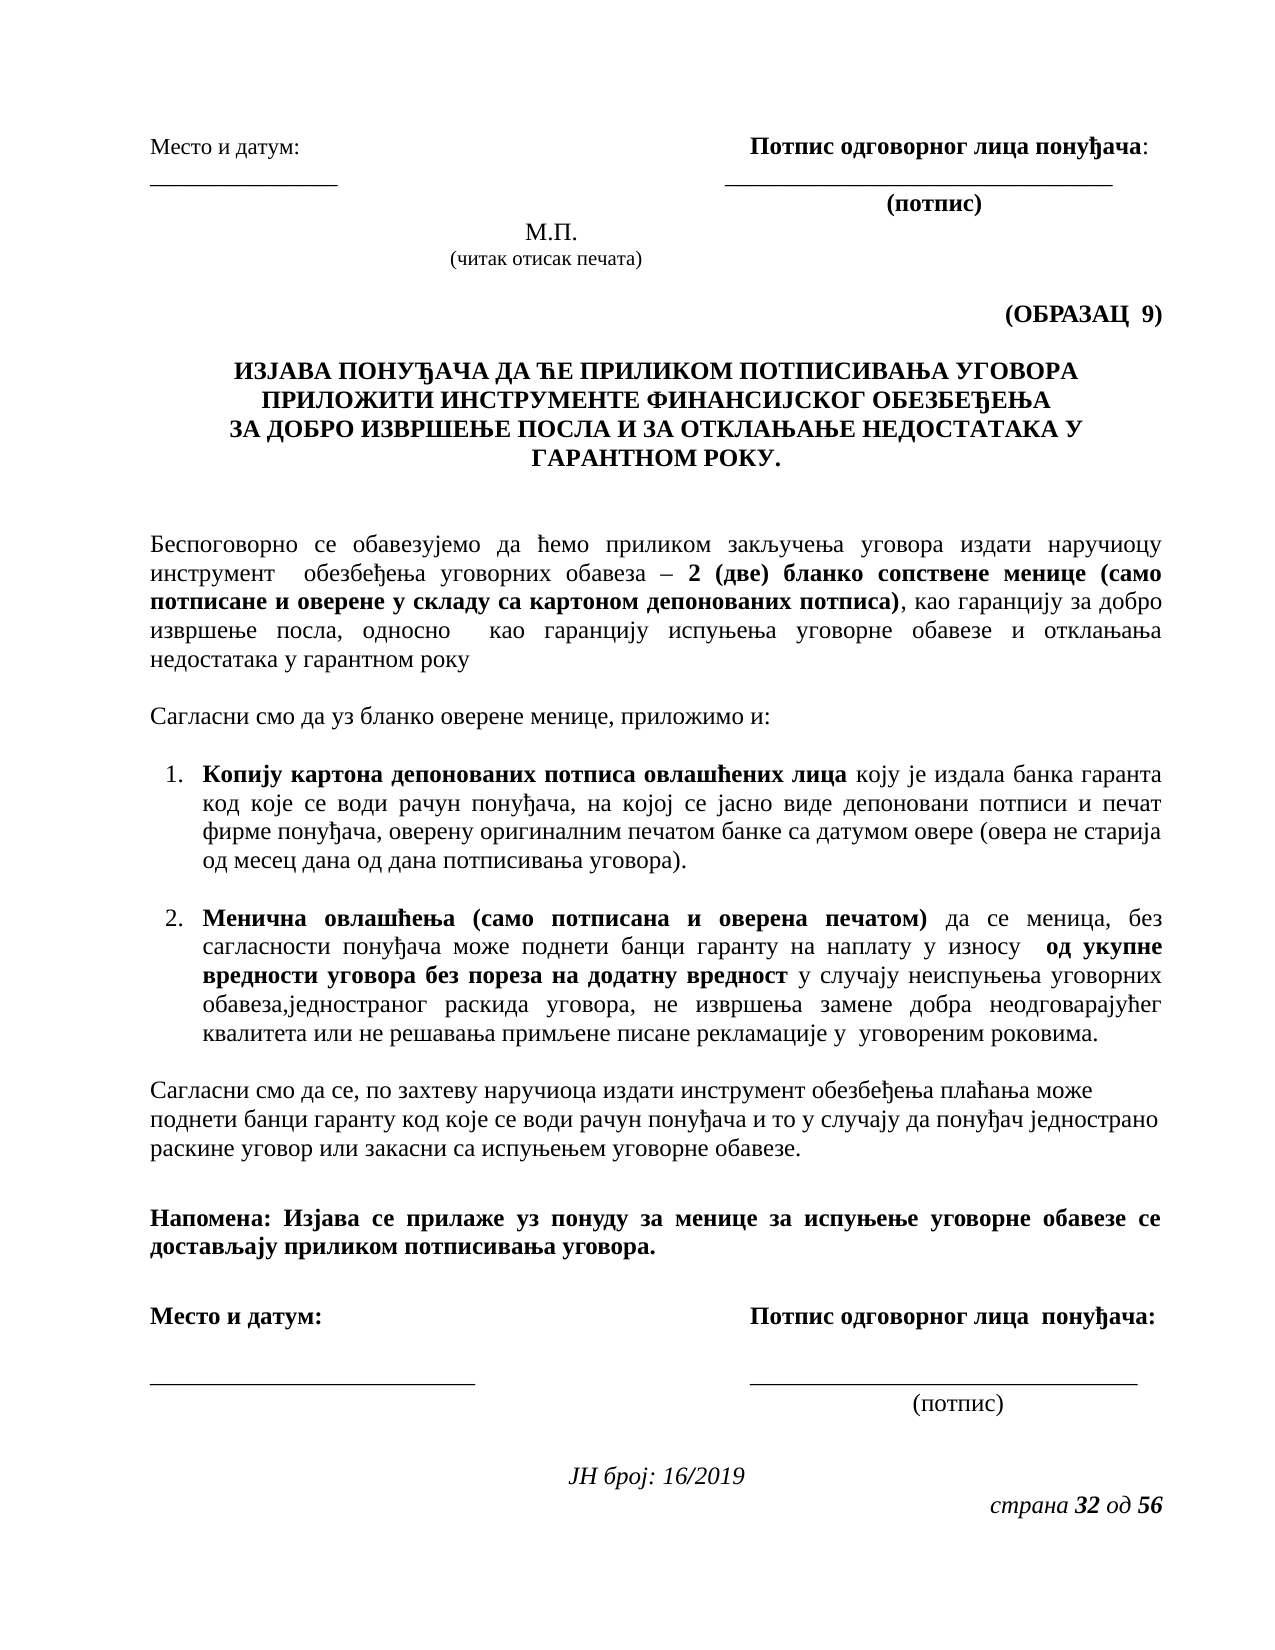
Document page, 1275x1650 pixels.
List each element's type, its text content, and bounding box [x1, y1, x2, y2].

text (потпис) [150, 188, 1162, 217]
text (ОБРАЗАЦ 9) [150, 299, 1162, 328]
list Копију картона депонованих потписа овлашћених лица коју је издала банка гаранта код које се води рачун понуђача, на којој се јасно виде депоновани потписи и печат фирме понуђача, оверену оригиналним печатом банке са датумом овере (овера не старија од месец дана од дана потписивања уговора). [165, 759, 1162, 874]
text Место и датум: Потпис одговорног лица понуђача: [150, 131, 1162, 160]
text М.П. [450, 217, 1162, 246]
text ИЗЈАВА ПОНУЂАЧА ДА ЋЕ ПРИЛИКОМ ПОТПИСИВАЊА УГОВОРА ПРИЛОЖИТИ ИНСТРУМЕНТЕ ФИНАНСИЈСКОГ ОБЕЗБЕЂЕЊА [150, 356, 1162, 414]
text Напомена: Изјава се прилаже уз понуду за менице за испуњење уговорне обавезе се достављају приликом потписивања уговора. [150, 1203, 1162, 1260]
list Менична овлашћења (само потписана и оверена печатом) да се меницa, без сагласности понуђача може поднети банци гаранту на наплату у износу од укупне вредности уговора без пореза на додатну вредност у случају неиспуњења уговорних обавеза,једностраног раскида уговора, не извршења замене добра неодговарајућег квалитета или не решавања примљене писане рекламације у уговореним роковима. [165, 903, 1162, 1046]
text Сагласни смо да се, по захтеву наручиоца издати инструмент обезбеђења плаћања може поднети банци гаранту код које се води рачун понуђача и то у случају да понуђач једнострано раскине уговор или закасни са испуњењем уговорне обавезе. [150, 1075, 1162, 1161]
text (потпис) [600, 1388, 1162, 1416]
text __________________________ _______________________________ [150, 1359, 1162, 1388]
text Место и датум: Потпис одговорног лица понуђача: [150, 1301, 1162, 1330]
text (читак отисак печата) [150, 246, 1162, 270]
text _______________ _______________________________ [150, 160, 1162, 188]
text Сагласни смо да уз бланко оверене менице, приложимо и: [150, 701, 1162, 730]
text Беспоговорно се обавезујемо да ћемо приликом закључења уговора издати наручиоцу инструмент обезбеђења уговорних обавеза – 2 (две) бланко сопствене менице (само потписане и оверене у складу са картоном депонованих потписа), као гаранцију за добро извршење посла, односно као гаранцију испуњења уговорне обавезе и отклањања недостатака у гарантном року [150, 529, 1162, 673]
text ЗА ДОБРО ИЗВРШЕЊЕ ПОСЛА И ЗА ОТКЛАЊАЊЕ НЕДОСТАТАКА У ГАРАНТНОМ РОКУ. [150, 414, 1162, 471]
